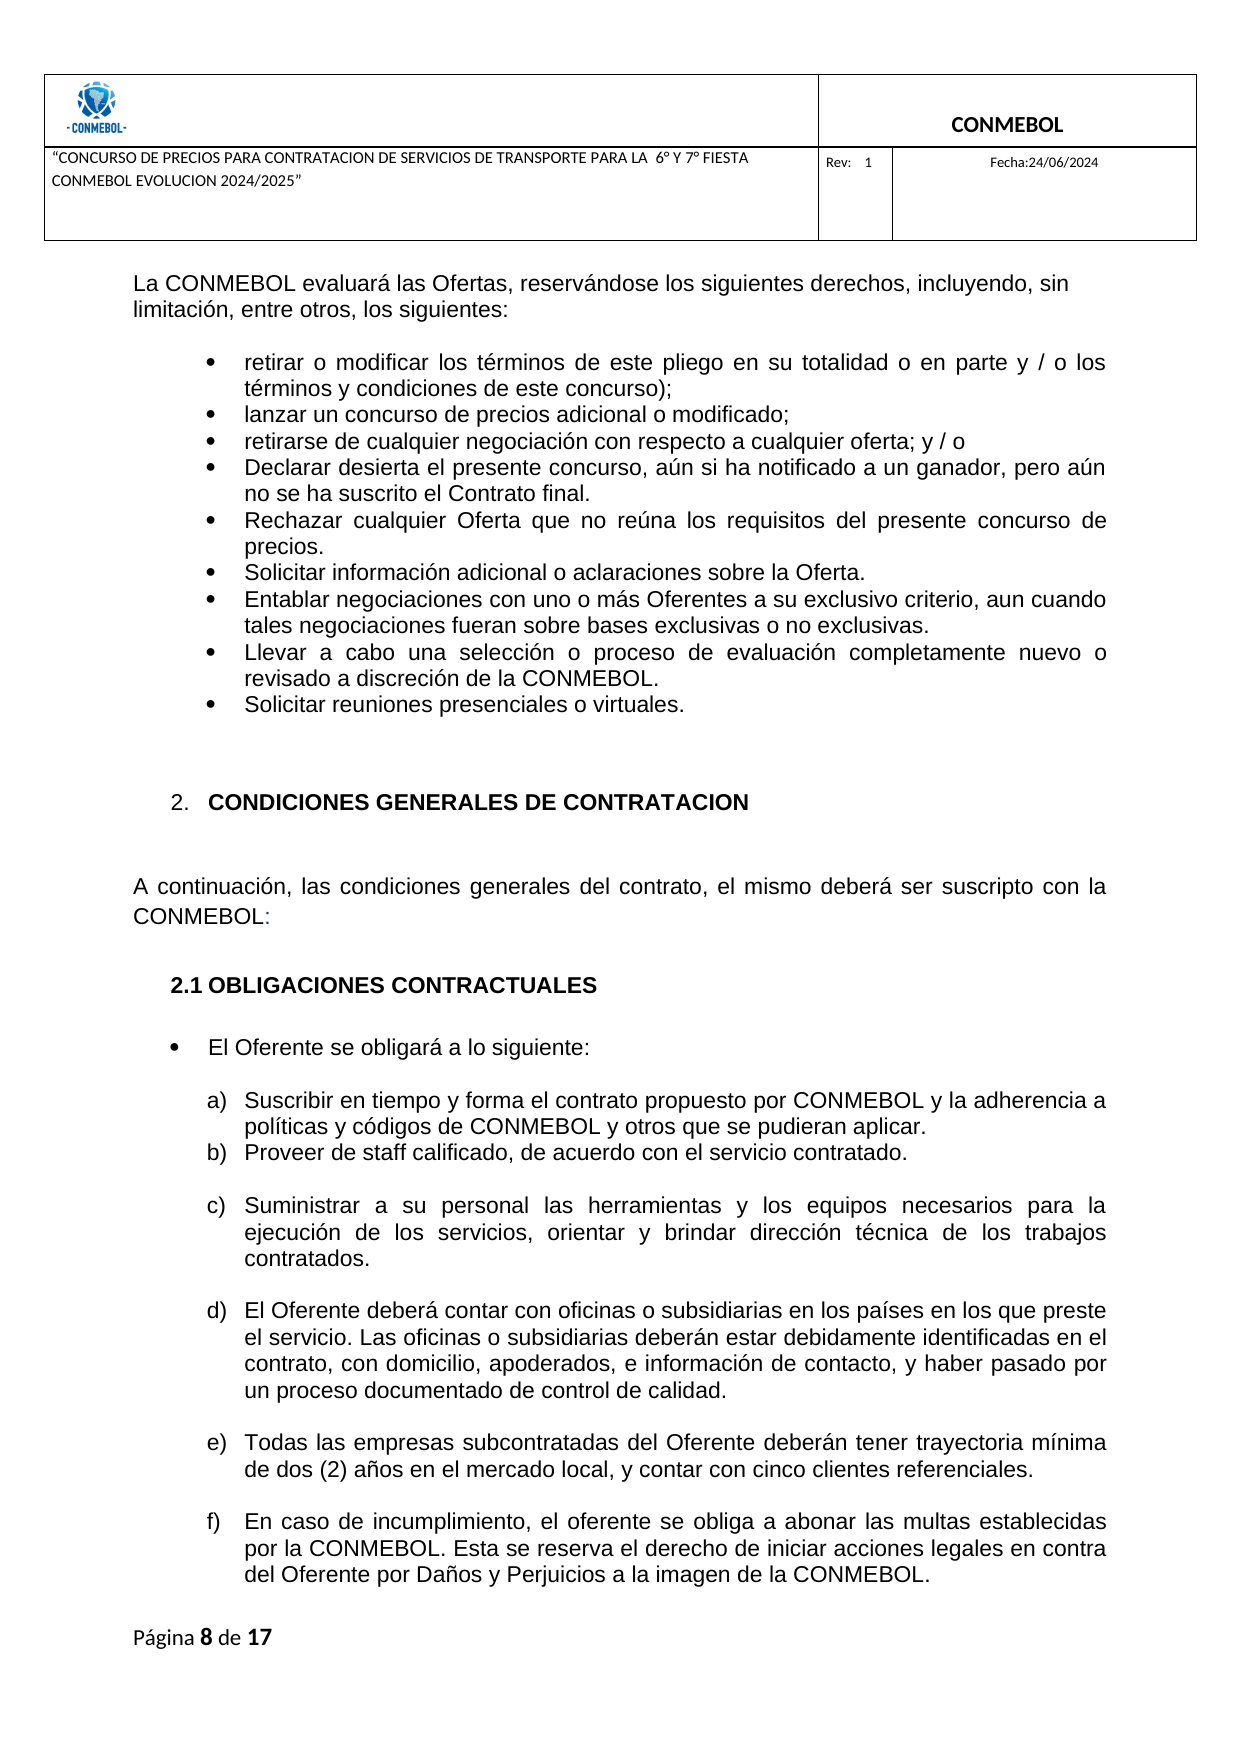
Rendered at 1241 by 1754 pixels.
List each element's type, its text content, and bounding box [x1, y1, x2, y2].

list En caso de incumplimiento, el oferente se obliga a abonar las multas establecidas por la CONMEBOL. Esta se reserva el derecho de iniciar acciones legales en contra del Oferente por Daños y Perjuicios a la imagen de la CONMEBOL. [207, 1508, 1107, 1587]
list retirar o modificar los términos de este pliego en su totalidad o en parte y / o los términos y condiciones de este concurso); [207, 348, 1107, 401]
list retirarse de cualquier negociación con respecto a cualquier oferta; y / o [207, 428, 1107, 454]
list Suscribir en tiempo y forma el contrato propuesto por CONMEBOL y la adherencia a políticas y códigos de CONMEBOL y otros que se pudieran aplicar. [207, 1087, 1107, 1139]
list Proveer de staff calificado, de acuerdo con el servicio contratado. [207, 1139, 1107, 1166]
list El Oferente deberá contar con oficinas o subsidiarias en los países en los que preste el servicio. Las oficinas o subsidiarias deberán estar debidamente identificadas en el contrato, con domicilio, apoderados, e información de contacto, y haber pasado por un proceso documentado de control de calidad. [207, 1297, 1107, 1403]
list Entablar negociaciones con uno o más Oferentes a su exclusivo criterio, aun cuando tales negociaciones fueran sobre bases exclusivas o no exclusivas. [207, 586, 1107, 638]
list Solicitar información adicional o aclaraciones sobre la Oferta. [207, 559, 1107, 586]
subtitle A continuación, las condiciones generales del contrato, el mismo deberá ser suscripto con la CONMEBOL: [133, 873, 1107, 929]
subtitle CONDICIONES GENERALES DE CONTRATACION [170, 789, 1107, 816]
list Solicitar reuniones presenciales o virtuales. [207, 691, 1107, 717]
picture [67, 80, 127, 140]
list lanzar un concurso de precios adicional o modificado; [207, 401, 1107, 428]
list El Oferente se obligará a lo siguiente: [170, 1034, 1107, 1060]
text La CONMEBOL evaluará las Ofertas, reservándose los siguientes derechos, incluyendo, sin [133, 269, 1107, 296]
list Declarar desierta el presente concurso, aún si ha notificado a un ganador, pero aún no se ha suscrito el Contrato final. [207, 454, 1107, 507]
text limitación, entre otros, los siguientes: [133, 296, 1107, 322]
subtitle OBLIGACIONES CONTRACTUALES [170, 972, 1107, 998]
list Llevar a cabo una selección o proceso de evaluación completamente nuevo o revisado a discreción de la CONMEBOL. [207, 638, 1107, 691]
list Suministrar a su personal las herramientas y los equipos necesarios para la ejecución de los servicios, orientar y brindar dirección técnica de los trabajos contratados. [207, 1192, 1107, 1271]
list Rechazar cualquier Oferta que no reúna los requisitos del presente concurso de precios. [207, 507, 1107, 559]
list Todas las empresas subcontratadas del Oferente deberán tener trayectoria mínima de dos (2) años en el mercado local, y contar con cinco clientes referenciales. [207, 1429, 1107, 1482]
